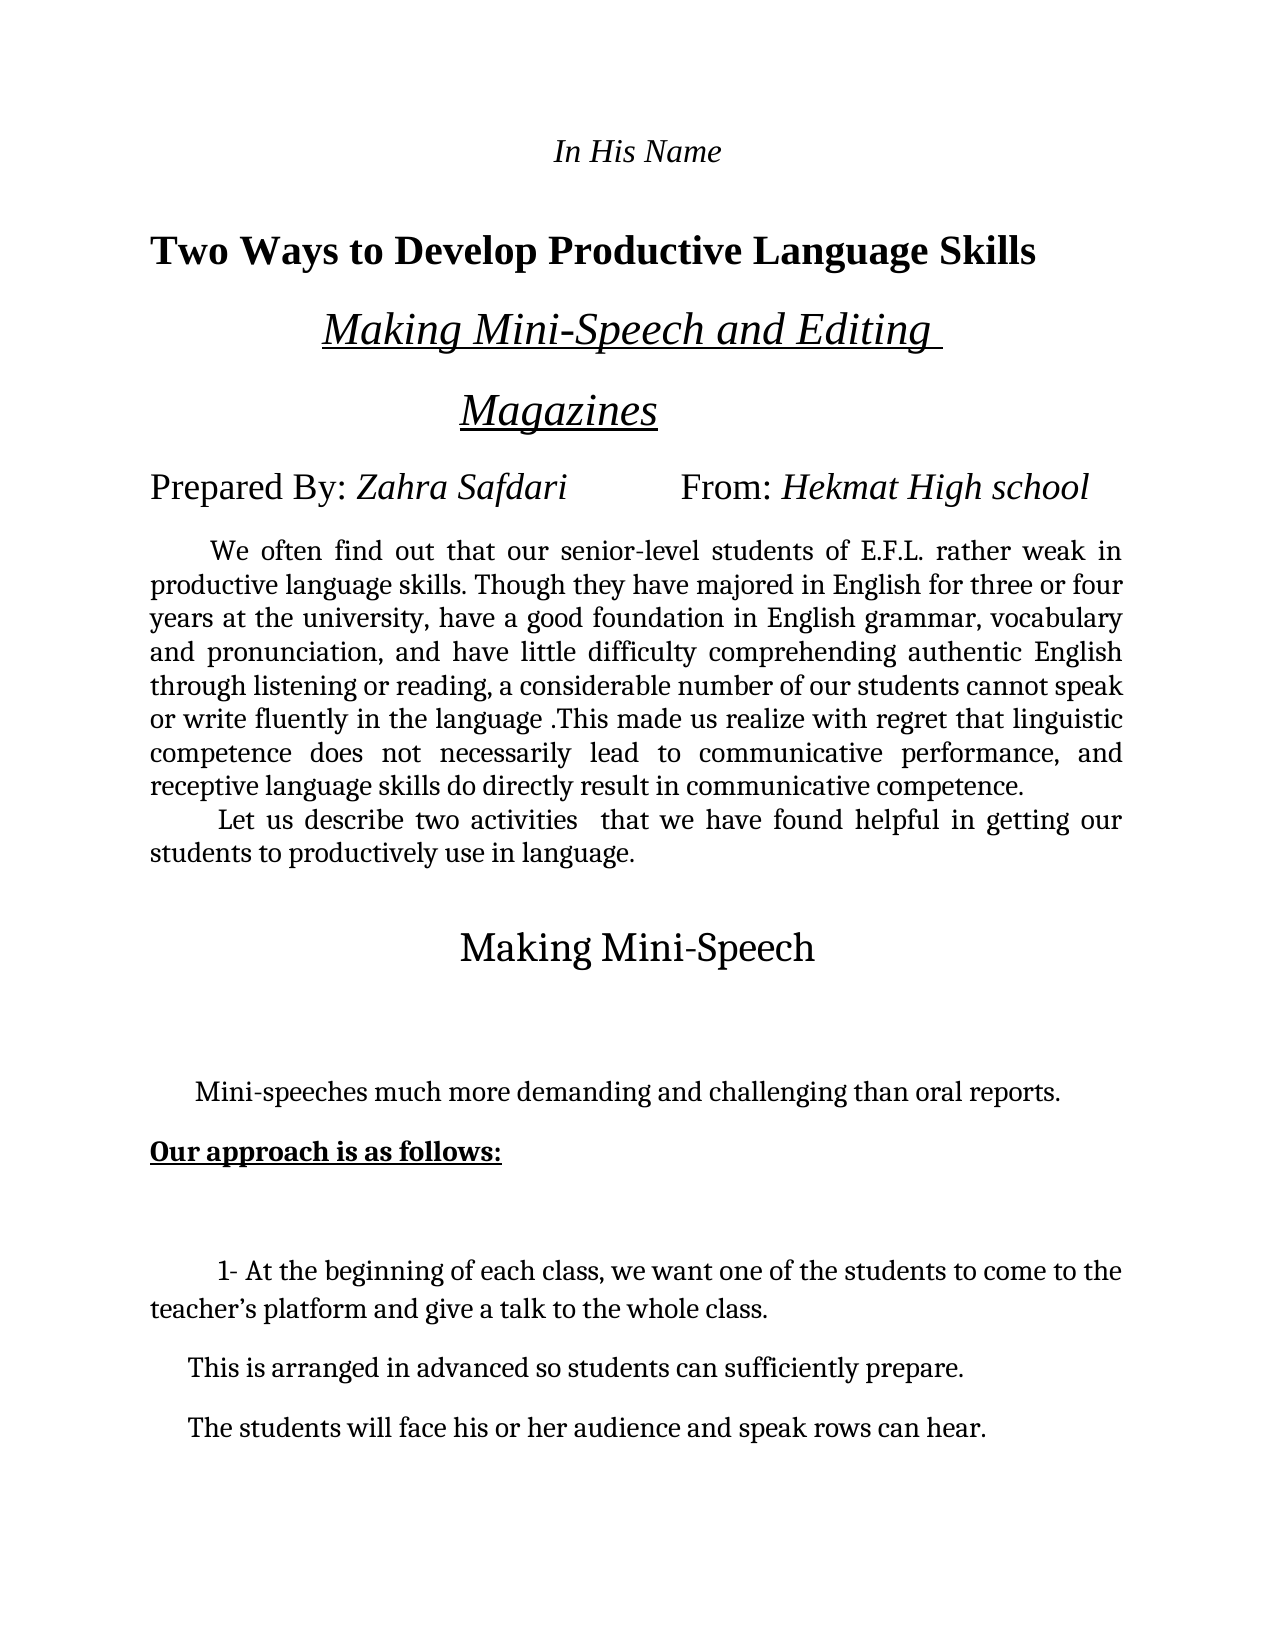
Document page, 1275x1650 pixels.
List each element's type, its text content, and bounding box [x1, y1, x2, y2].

text Making Mini-Speech and Editing [150, 301, 1125, 354]
text Prepared By: Zahra Safdari From: Hekmat High school [150, 464, 1125, 507]
text Our approach is as follows: [150, 1135, 1125, 1168]
text Mini-speeches much more demanding and challenging than oral reports. [150, 1076, 1125, 1109]
text Making Mini-Speech [150, 924, 1125, 972]
text The students will face his or her audience and speak rows can hear. [187, 1411, 1125, 1444]
text This is arranged in advanced so students can sufficiently prepare. [187, 1352, 1125, 1385]
text Let us describe two activities that we have found helpful in getting our students to productively use in language. [150, 803, 1125, 870]
text Magazines [150, 383, 1125, 435]
text Two Ways to Develop Productive Language Skills [150, 225, 1125, 273]
text We often find out that our senior-level students of E.F.L. rather weak in productive language skills. Though they have majored in English for three or four years at the university, have a good foundation in English grammar, vocabulary and pronunciation, and have little difficulty comprehending authentic English through listening or reading, a considerable number of our students cannot speak or write fluently in the language .This made us realize with regret that linguistic competence does not necessarily lead to communicative performance, and receptive language skills do directly result in communicative competence. [150, 534, 1125, 803]
text 1- At the beginning of each class, we want one of the students to come to the teacher’s platform and give a talk to the whole class. [150, 1254, 1125, 1326]
